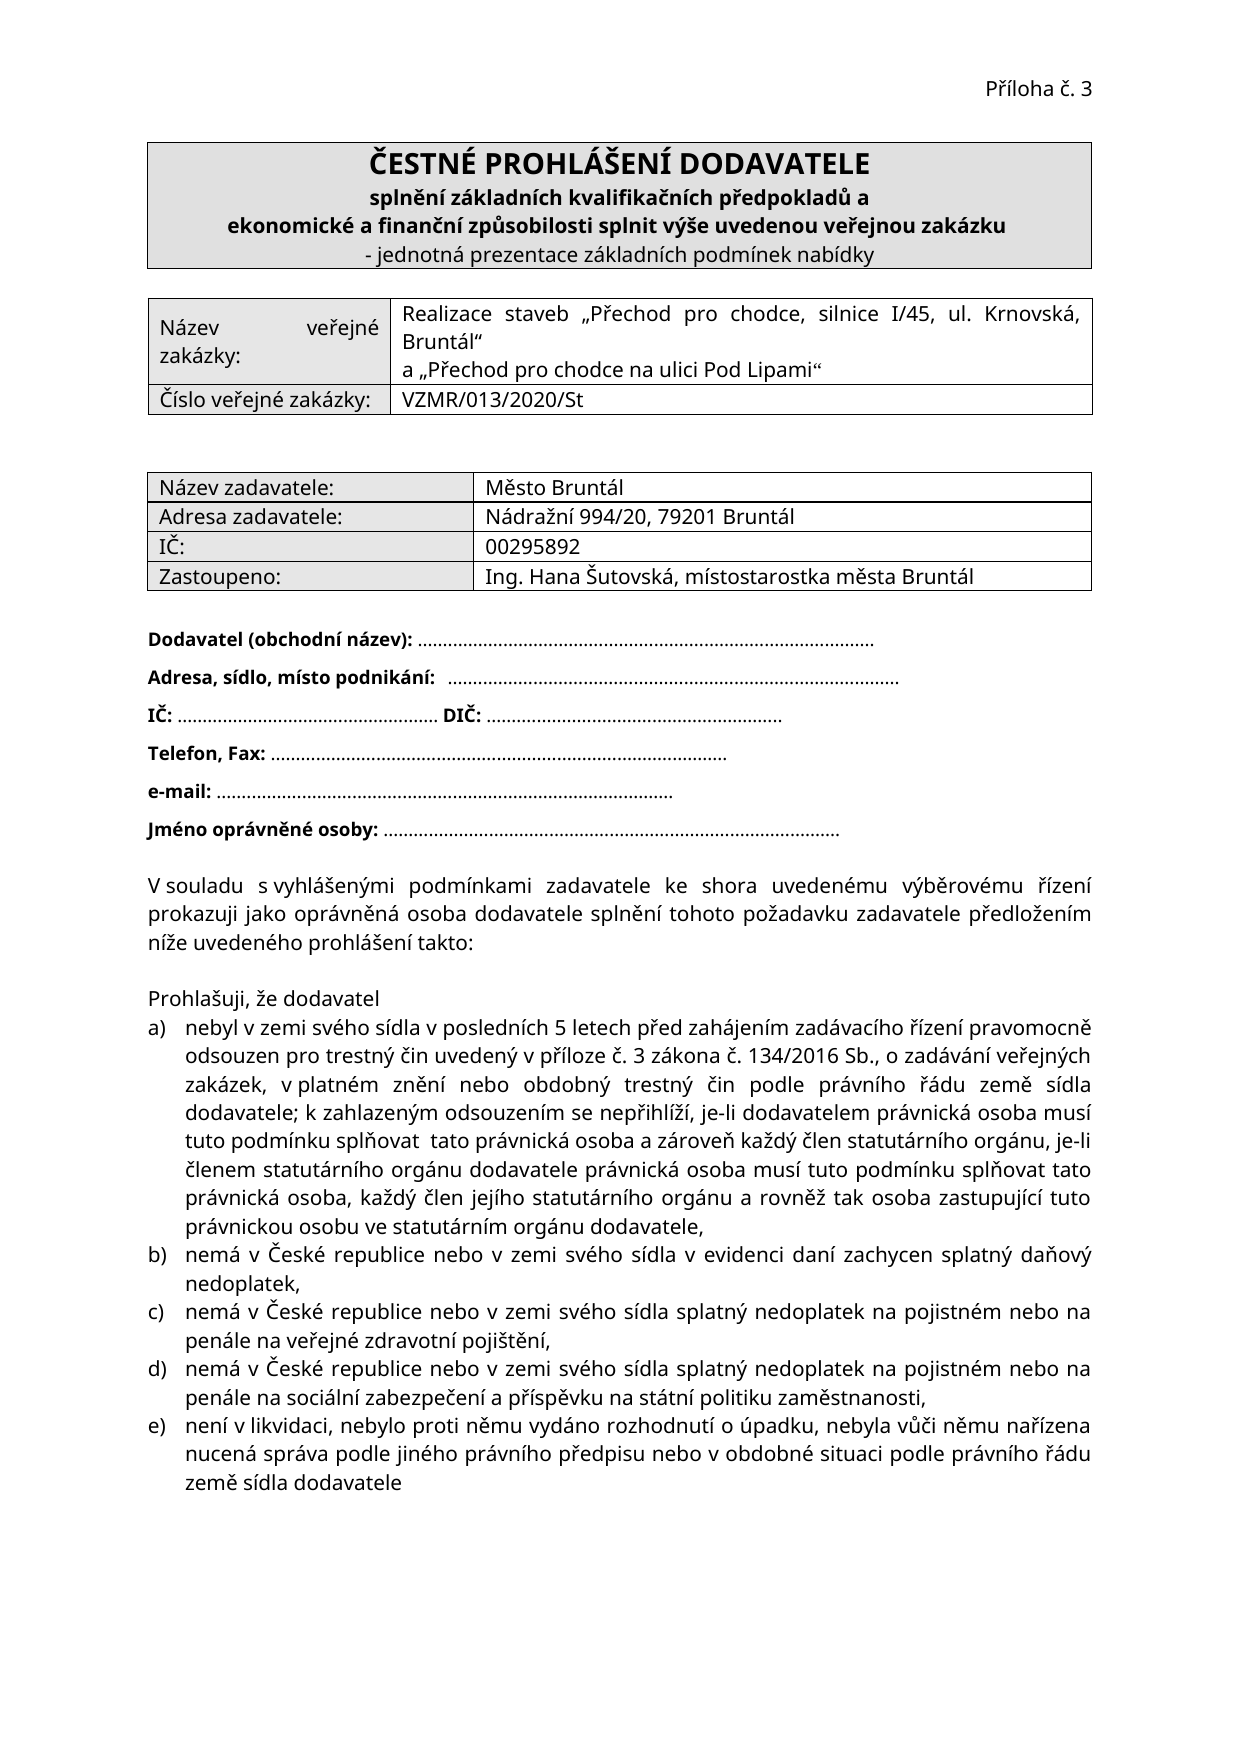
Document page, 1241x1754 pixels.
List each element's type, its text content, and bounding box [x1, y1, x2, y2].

text Telefon, Fax: ........................................................................................... [148, 741, 1093, 766]
table_cell Číslo veřejné zakázky: [149, 385, 390, 414]
text Adresa, sídlo, místo podnikání: .......................................................................................... [148, 665, 1093, 690]
table_cell IČ: [148, 532, 473, 561]
text V souladu s vyhlášenými podmínkami zadavatele ke shora uvedenému výběrovému řízení prokazuji jako oprávněná osoba dodavatele splnění tohoto požadavku zadavatele předložením níže uvedeného prohlášení takto: [148, 871, 1093, 956]
table_cell Nádražní 994/20, 79201 Bruntál [474, 503, 1091, 531]
text c) nemá v České republice nebo v zemi svého sídla splatný nedoplatek na pojistném nebo na penále na veřejné zdravotní pojištění, [148, 1297, 1093, 1354]
table_cell 00295892 [474, 532, 1091, 561]
text e) není v likvidaci, nebylo proti němu vydáno rozhodnutí o úpadku, nebyla vůči němu nařízena nucená správa podle jiného právního předpisu nebo v obdobné situaci podle právního řádu země sídla dodavatele [148, 1411, 1093, 1496]
text d) nemá v České republice nebo v zemi svého sídla splatný nedoplatek na pojistném nebo na penále na sociální zabezpečení a příspěvku na státní politiku zaměstnanosti, [148, 1354, 1093, 1411]
table_header Realizace staveb „Přechod pro chodce, silnice I/45, ul. Krnovská, Bruntál“ a „Přechod pro chodce na ulici Pod Lipami“ [391, 299, 1092, 384]
table_cell Zastoupeno: [148, 562, 473, 590]
text Dodavatel (obchodní název): ........................................................................................... [148, 627, 1093, 652]
table_header Název zadavatele: [148, 473, 473, 501]
table_cell VZMR/013/2020/St [391, 385, 1092, 414]
text Jméno oprávněné osoby: ........................................................................................... [148, 817, 1093, 842]
text a) nebyl v zemi svého sídla v posledních 5 letech před zahájením zadávacího řízení pravomocně odsouzen pro trestný čin uvedený v příloze č. 3 zákona č. 134/2016 Sb., o zadávání veřejných zakázek, v platném znění nebo obdobný trestný čin podle právního řádu země sídla dodavatele; k zahlazeným odsouzením se nepřihlíží, je-li dodavatelem právnická osoba musí tuto podmínku splňovat tato právnická osoba a zároveň každý člen statutárního orgánu, je-li členem statutárního orgánu dodavatele právnická osoba musí tuto podmínku splňovat tato právnická osoba, každý člen jejího statutárního orgánu a rovněž tak osoba zastupující tuto právnickou osobu ve statutárním orgánu dodavatele, [148, 1013, 1093, 1240]
table_cell Adresa zadavatele: [148, 503, 473, 531]
table_header ČESTNÉ PROHLÁŠENÍ DODAVATELE splnění základních kvalifikačních předpokladů a ekonomické a finanční způsobilosti splnit výše uvedenou veřejnou zakázku - jednotná prezentace základních podmínek nabídky [148, 143, 1091, 268]
text Prohlašuji, že dodavatel [148, 984, 1093, 1013]
text IČ: .................................................... DIČ: ........................................................... [148, 703, 1093, 728]
table_cell Ing. Hana Šutovská, místostarostka města Bruntál [474, 562, 1091, 590]
text e-mail: ........................................................................................... [148, 779, 1093, 804]
text b) nemá v České republice nebo v zemi svého sídla v evidenci daní zachycen splatný daňový nedoplatek, [148, 1240, 1093, 1297]
table_header Název veřejné zakázky: [149, 299, 390, 384]
table_header Město Bruntál [474, 473, 1091, 501]
